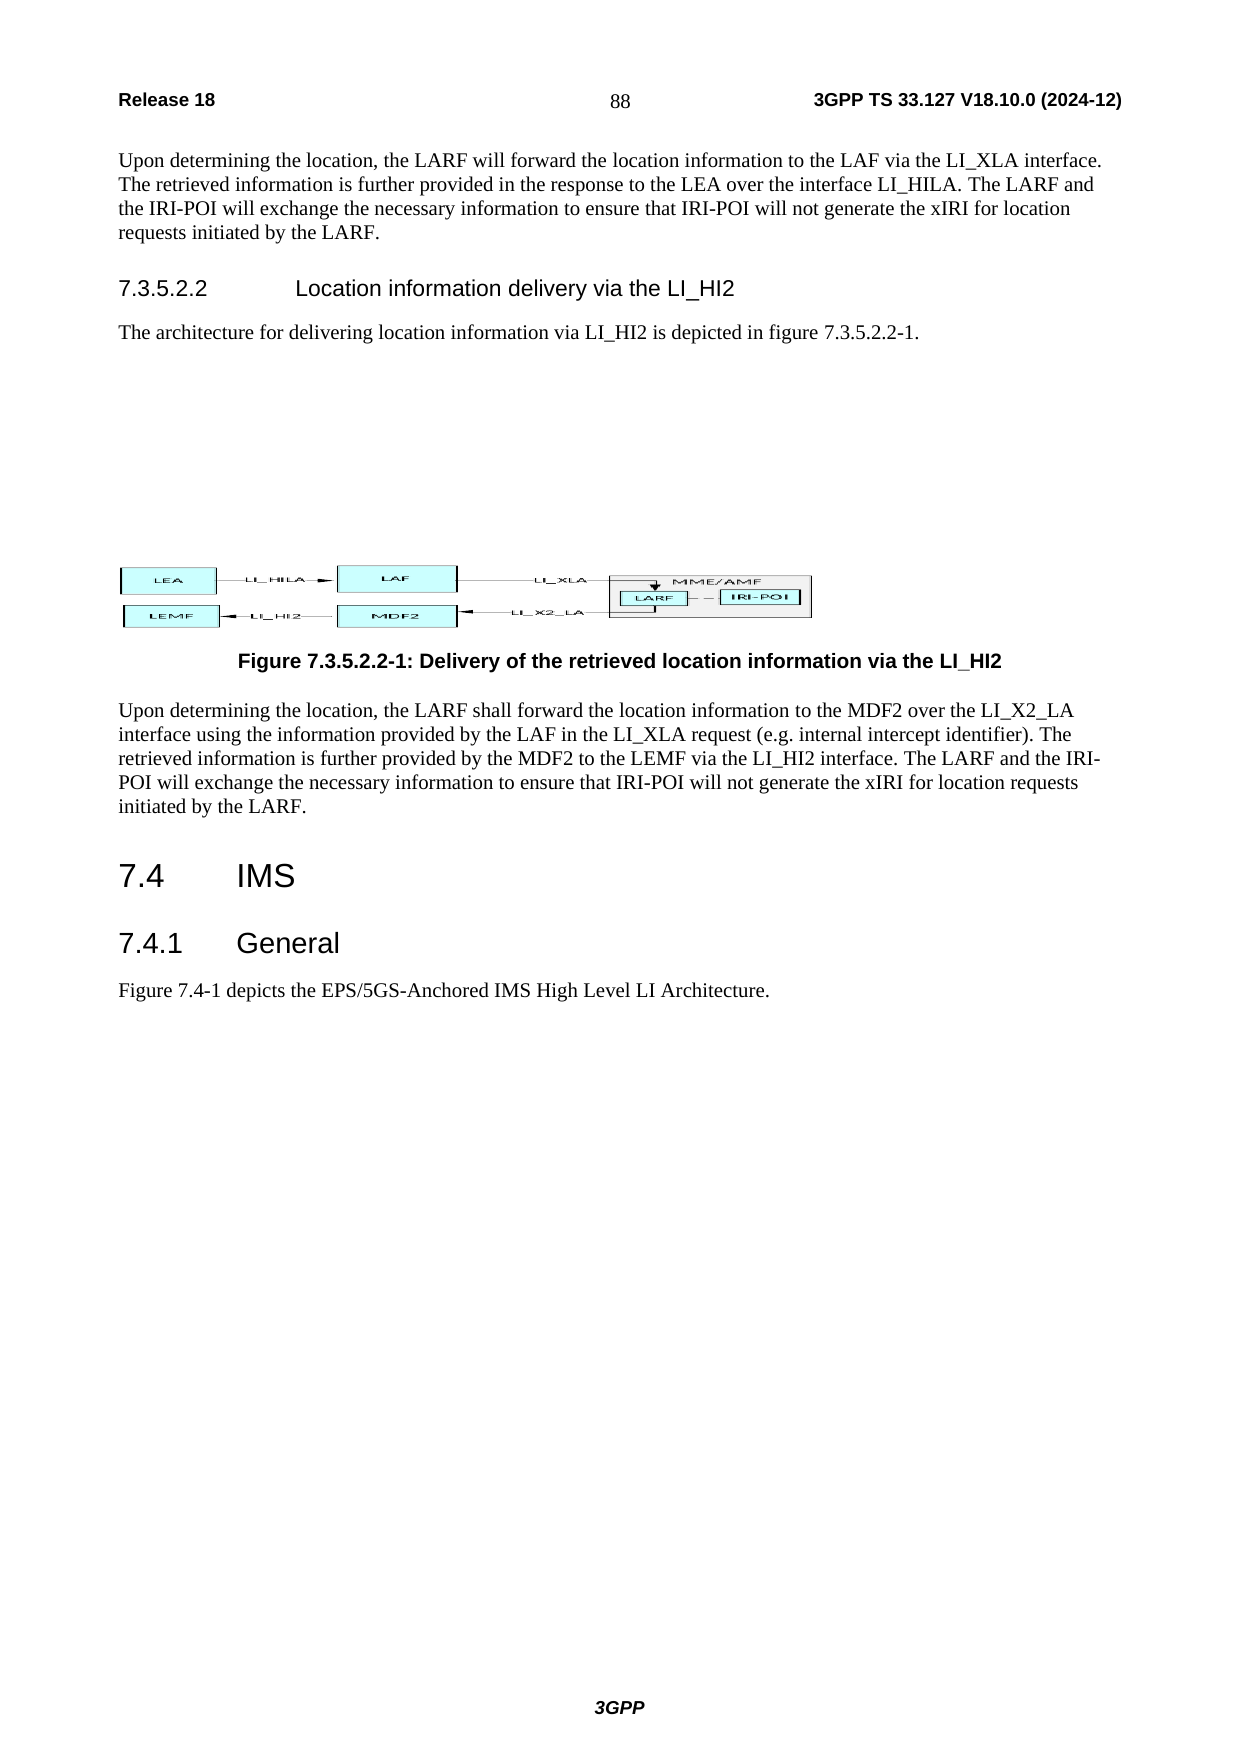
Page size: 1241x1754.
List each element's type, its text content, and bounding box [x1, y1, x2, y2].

text The architecture for delivering location information via LI_HI2 is depicted in figure 7.3.5.2.2-1. [118, 320, 1122, 344]
text Upon determining the location, the LARF will forward the location information to the LAF via the LI_XLA interface. The retrieved information is further provided in the response to the LEA over the interface LI_HILA. The LARF and the IRI-POI will exchange the necessary information to ensure that IRI-POI will not generate the xIRI for location requests initiated by the LARF. [118, 147, 1122, 244]
subtitle 7.4 IMS [118, 856, 1122, 894]
text Figure 7.4-1 depicts the EPS/5GS-Anchored IMS High Level LI Architecture. [118, 978, 1122, 1002]
text Figure 7.3.5.2.2-1: Delivery of the retrieved location information via the LI_HI2 [118, 649, 1122, 673]
subtitle 7.3.5.2.2 Location information delivery via the LI_HI2 [118, 275, 1122, 301]
subtitle 7.4.1 General [118, 926, 1122, 959]
text Upon determining the location, the LARF shall forward the location information to the MDF2 over the LI_X2_LA interface using the information provided by the LAF in the LI_XLA request (e.g. internal intercept identifier). The retrieved information is further provided by the MDF2 to the LEMF via the LI_HI2 interface. The LARF and the IRI-POI will exchange the necessary information to ensure that IRI-POI will not generate the xIRI for location requests initiated by the LARF. [118, 698, 1122, 818]
